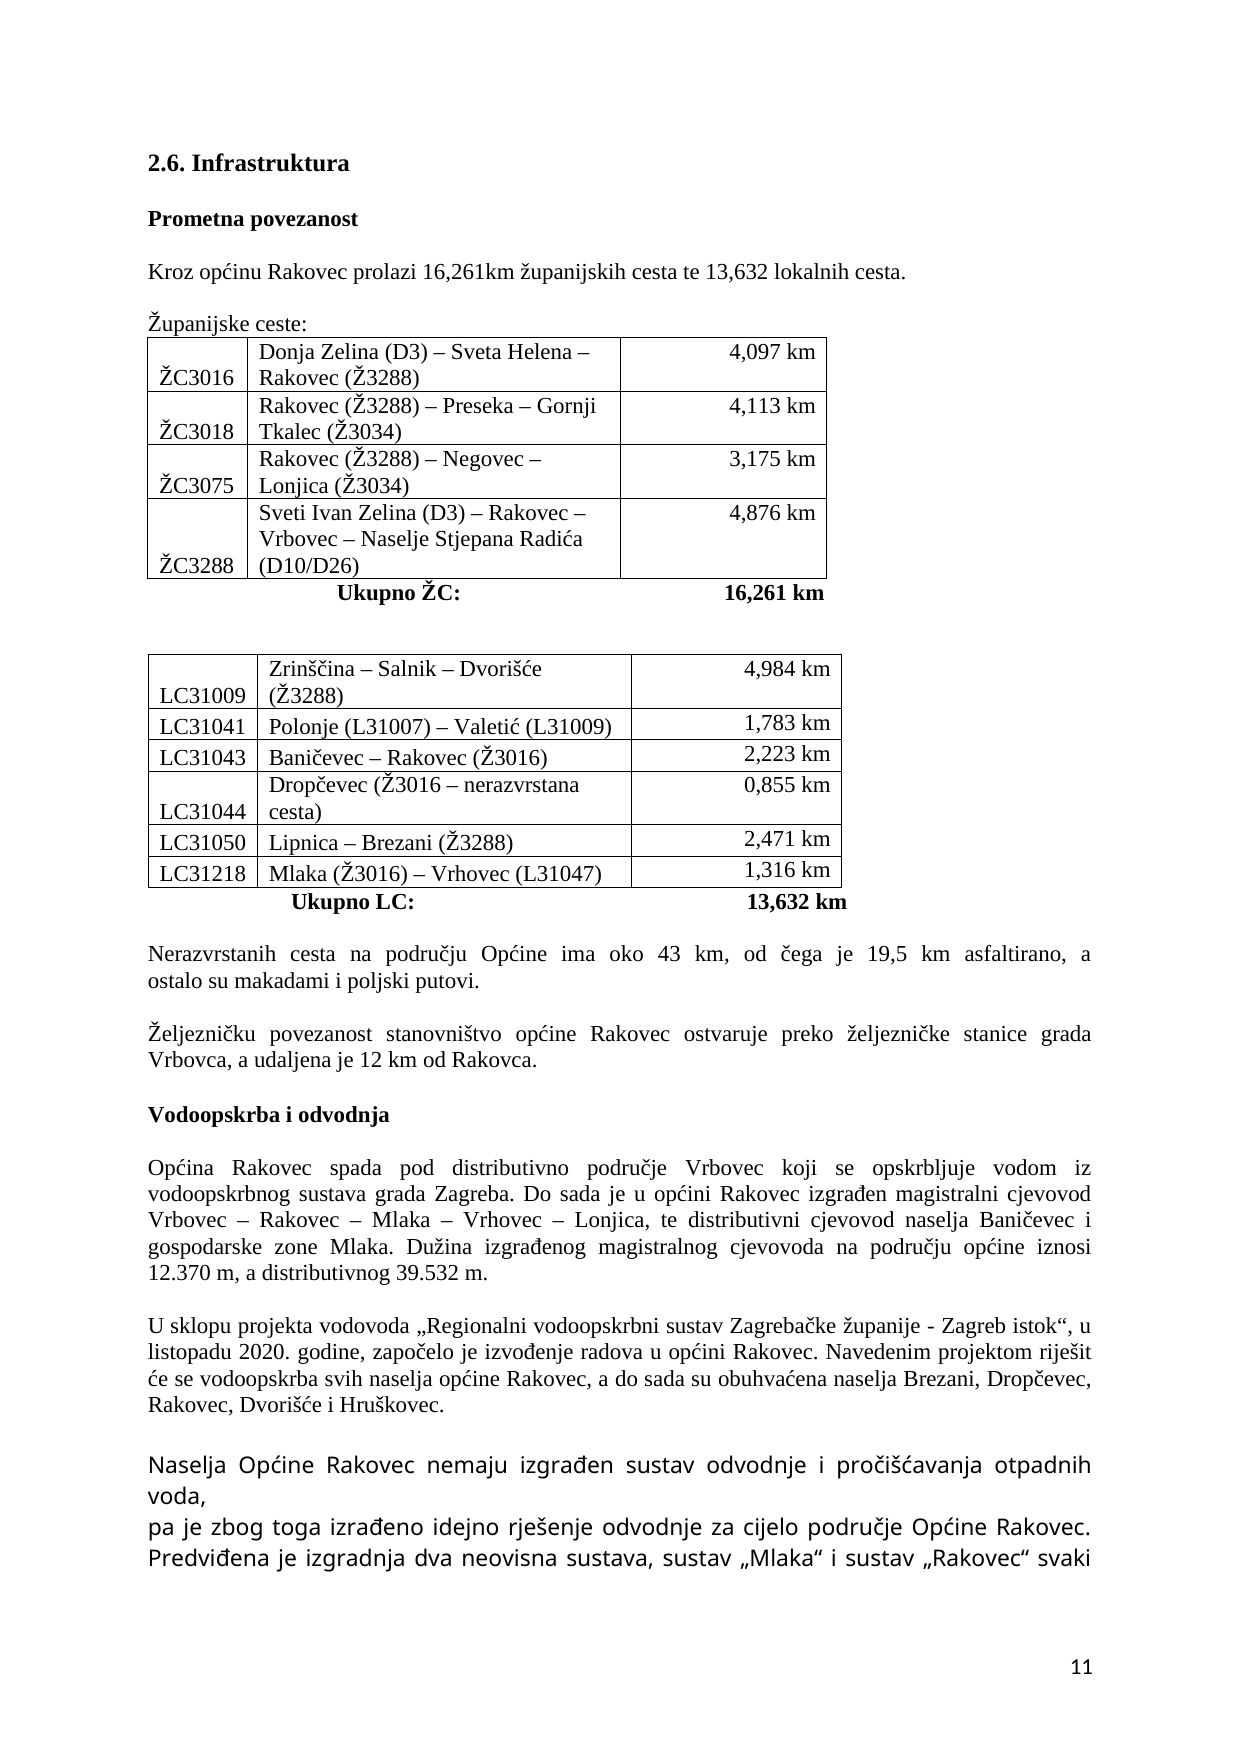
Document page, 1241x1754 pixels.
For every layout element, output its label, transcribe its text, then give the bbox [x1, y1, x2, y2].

table_cell LC31041 [149, 709, 257, 739]
table_cell ŽC3288 [148, 499, 247, 578]
table_cell LC31044 [149, 772, 257, 824]
table_cell Mlaka (Ž3016) – Vrhovec (L31047) [258, 857, 631, 887]
table_cell LC31050 [149, 825, 257, 856]
table_cell 1,316 km [632, 857, 841, 887]
table_header LC31009 [149, 655, 257, 708]
table_cell ŽC3018 [148, 392, 247, 444]
table_cell LC31043 [149, 740, 257, 771]
table_cell Rakovec (Ž3288) – Preseka – Gornji Tkalec (Ž3034) [248, 392, 620, 444]
text Kroz općinu Rakovec prolazi 16,261km županijskih cesta te 13,632 lokalnih cesta. [148, 258, 1093, 284]
text Općina Rakovec spada pod distributivno područje Vrbovec koji se opskrbljuje vodom iz vodoopskrbnog sustava grada Zagreba. Do sada je u općini Rakovec izgrađen magistralni cjevovod Vrbovec – Rakovec – Mlaka – Vrhovec – Lonjica, te distributivni cjevovod naselja Baničevec i gospodarske zone Mlaka. Dužina izgrađenog magistralnog cjevovoda na području općine iznosi 12.370 m, a distributivnog 39.532 m. [148, 1154, 1093, 1286]
table_cell 1,783 km [632, 709, 841, 739]
table_cell 2,223 km [632, 740, 841, 771]
text Nerazvrstanih cesta na području Općine ima oko 43 km, od čega je 19,5 km asfaltirano, a ostalo su makadami i poljski putovi. [148, 941, 1093, 993]
table_cell Dropčevec (Ž3016 – nerazvrstana cesta) [258, 772, 631, 824]
text Prometna povezanost [148, 205, 1093, 231]
table_cell 0,855 km [632, 772, 841, 824]
table_cell Polonje (L31007) – Valetić (L31009) [258, 709, 631, 739]
text Vodoopskrba i odvodnja [148, 1101, 1093, 1127]
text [148, 1448, 1093, 1573]
text Željezničku povezanost stanovništvo općine Rakovec ostvaruje preko željezničke stanice grada Vrbovca, a udaljena je 12 km od Rakovca. [148, 1019, 1093, 1072]
table_cell LC31218 [149, 857, 257, 887]
table_cell 3,175 km [621, 445, 826, 498]
table_header Donja Zelina (D3) – Sveta Helena – Rakovec (Ž3288) [248, 338, 620, 391]
table_cell Sveti Ivan Zelina (D3) – Rakovec – Vrbovec – Naselje Stjepana Radića (D10/D26) [248, 499, 620, 578]
subtitle Ukupno LC: 13,632 km [148, 888, 1093, 914]
table_header 4,984 km [632, 655, 841, 708]
table_cell 4,113 km [621, 392, 826, 444]
table_cell Lipnica – Brezani (Ž3288) [258, 825, 631, 856]
text Ukupno ŽC: 16,261 km [148, 579, 1093, 606]
table_header Zrinščina – Salnik – Dvorišće (Ž3288) [258, 655, 631, 708]
text 2.6. Infrastruktura [148, 148, 1093, 176]
table_header ŽC3016 [148, 338, 247, 391]
table_cell Rakovec (Ž3288) – Negovec – Lonjica (Ž3034) [248, 445, 620, 498]
text U sklopu projekta vodovoda „Regionalni vodoopskrbni sustav Zagrebačke županije - Zagreb istok“, u listopadu 2020. godine, započelo je izvođenje radova u općini Rakovec. Navedenim projektom riješit će se vodoopskrba svih naselja općine Rakovec, a do sada su obuhvaćena naselja Brezani, Dropčevec, Rakovec, Dvorišće i Hruškovec. [148, 1312, 1093, 1417]
table_cell ŽC3075 [148, 445, 247, 498]
table_cell 2,471 km [632, 825, 841, 856]
subtitle Županijske ceste: [148, 311, 1093, 337]
table_header 4,097 km [621, 338, 826, 391]
table_cell Baničevec – Rakovec (Ž3016) [258, 740, 631, 771]
table_cell 4,876 km [621, 499, 826, 578]
